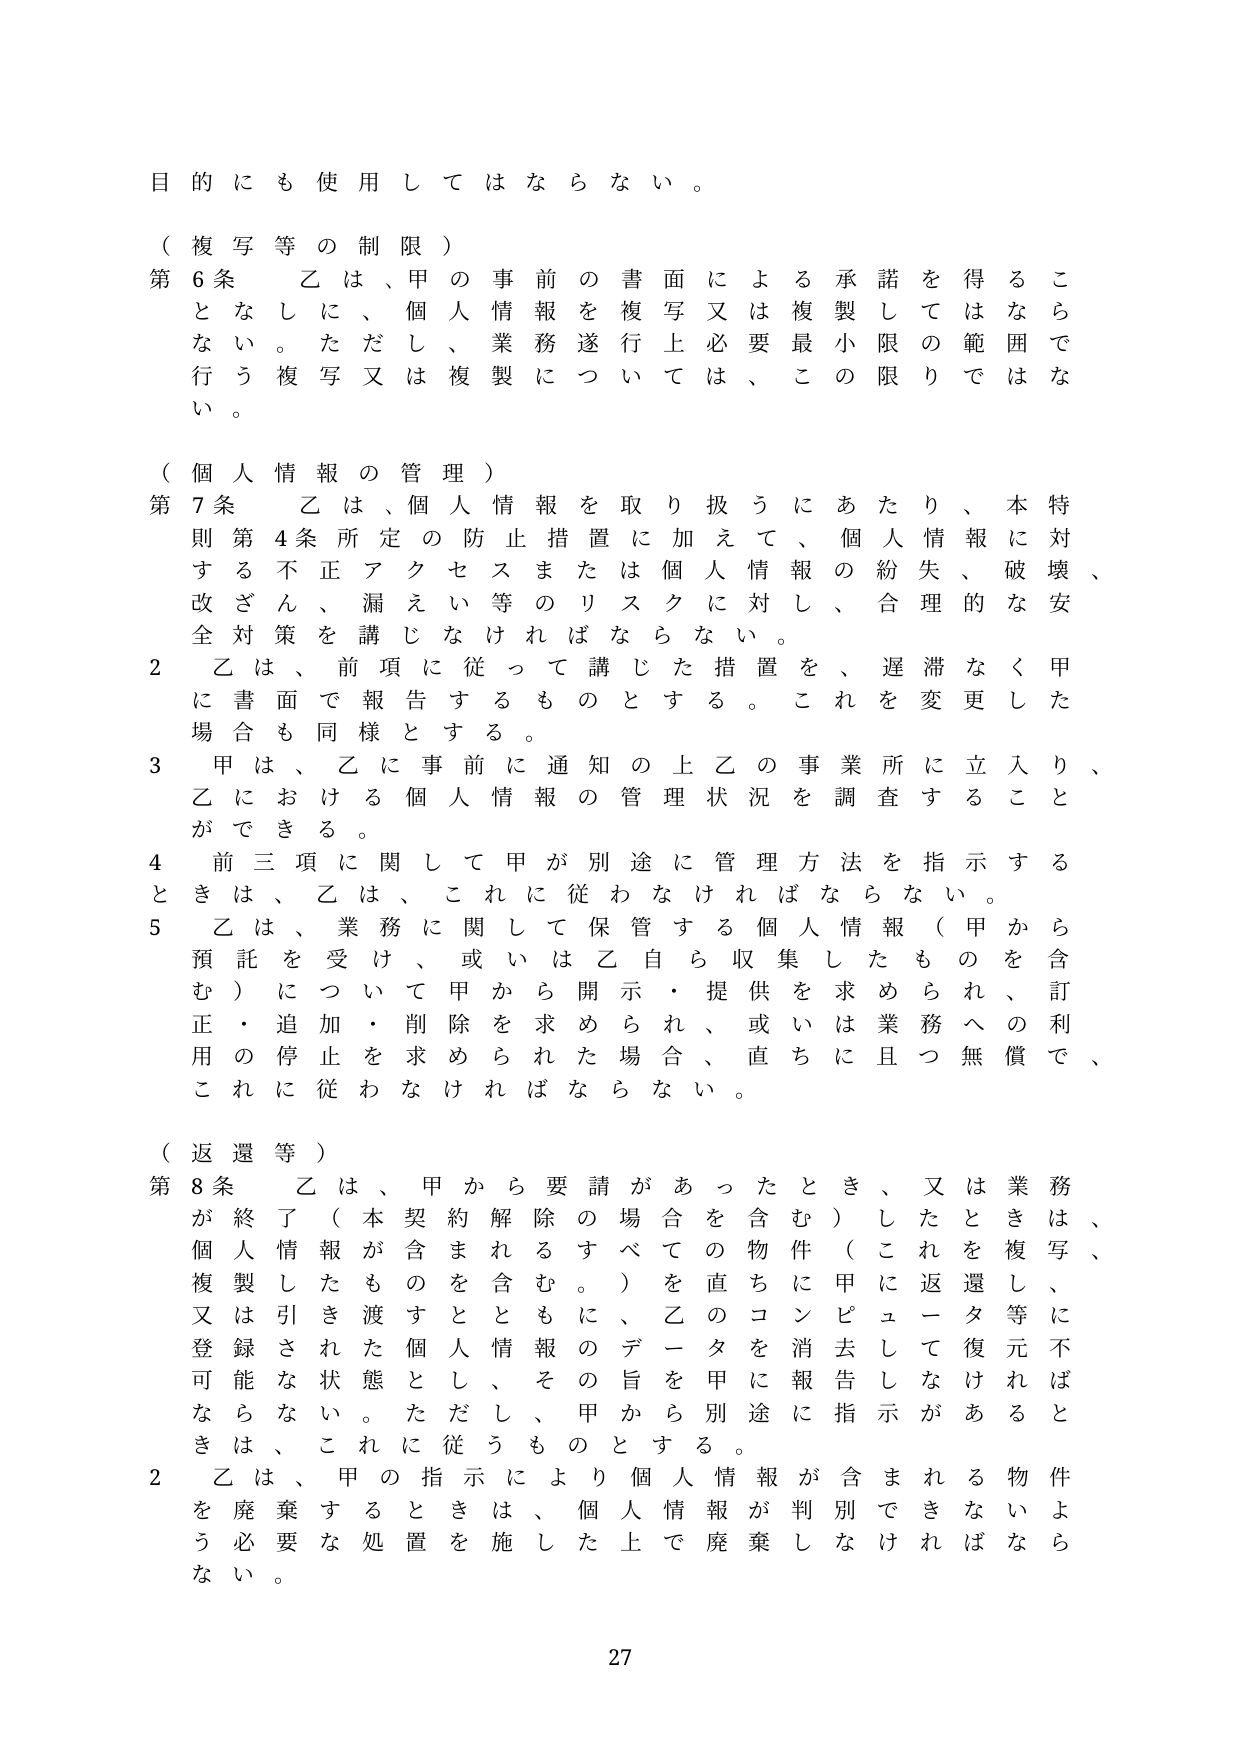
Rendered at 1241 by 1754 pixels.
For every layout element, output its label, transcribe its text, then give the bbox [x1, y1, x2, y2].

text 第8条 乙は、甲から要請があったとき、又は業務が終了（本契約解除の場合を含む）したときは、個人情報が含まれるすべての物件（これを複写、複製したものを含む。）を直ちに甲に返還し、又は引き渡すとともに、乙のコンピュータ等に登録された個人情報のデータを消去して復元不可能な状態とし、その旨を甲に報告しなければならない。ただし、甲から別途に指示があるときは、これに従うものとする。 [149, 1168, 1091, 1460]
text 3 甲は、乙に事前に通知の上乙の事業所に立入り、乙における個人情報の管理状況を調査することができる。 [149, 747, 1091, 844]
text （個人情報の管理） [149, 456, 1091, 488]
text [149, 164, 1091, 197]
text （返還等） [149, 1136, 1091, 1168]
text 2 乙は、前項に従って講じた措置を、遅滞なく甲に書面で報告するものとする。これを変更した場合も同様とする。 [149, 650, 1091, 747]
text 第7条 乙は､個人情報を取り扱うにあたり、本特則第4条所定の防止措置に加えて、個人情報に対する不正アクセスまたは個人情報の紛失、破壊、改ざん、漏えい等のリスクに対し、合理的な安全対策を講じなければならない。 [149, 488, 1091, 650]
text （複写等の制限） [149, 229, 1091, 261]
text 2 乙は、甲の指示により個人情報が含まれる物件を廃棄するときは、個人情報が判別できないよう必要な処置を施した上で廃棄しなければならない。 [149, 1460, 1091, 1590]
text 5 乙は、業務に関して保管する個人情報（甲から預託を受け、或いは乙自ら収集したものを含む）について甲から開示・提供を求められ、訂正・追加・削除を求められ、或いは業務への利用の停止を求められた場合、直ちに且つ無償で、これに従わなければならない。 [149, 909, 1091, 1104]
text 4 前三項に関して甲が別途に管理方法を指示するときは、乙は、これに従わなければならない。 [149, 844, 1091, 909]
text 第6条 乙は､甲の事前の書面による承諾を得ることなしに、個人情報を複写又は複製してはならない。ただし、業務遂行上必要最小限の範囲で行う複写又は複製については、この限りではない。 [149, 261, 1091, 423]
